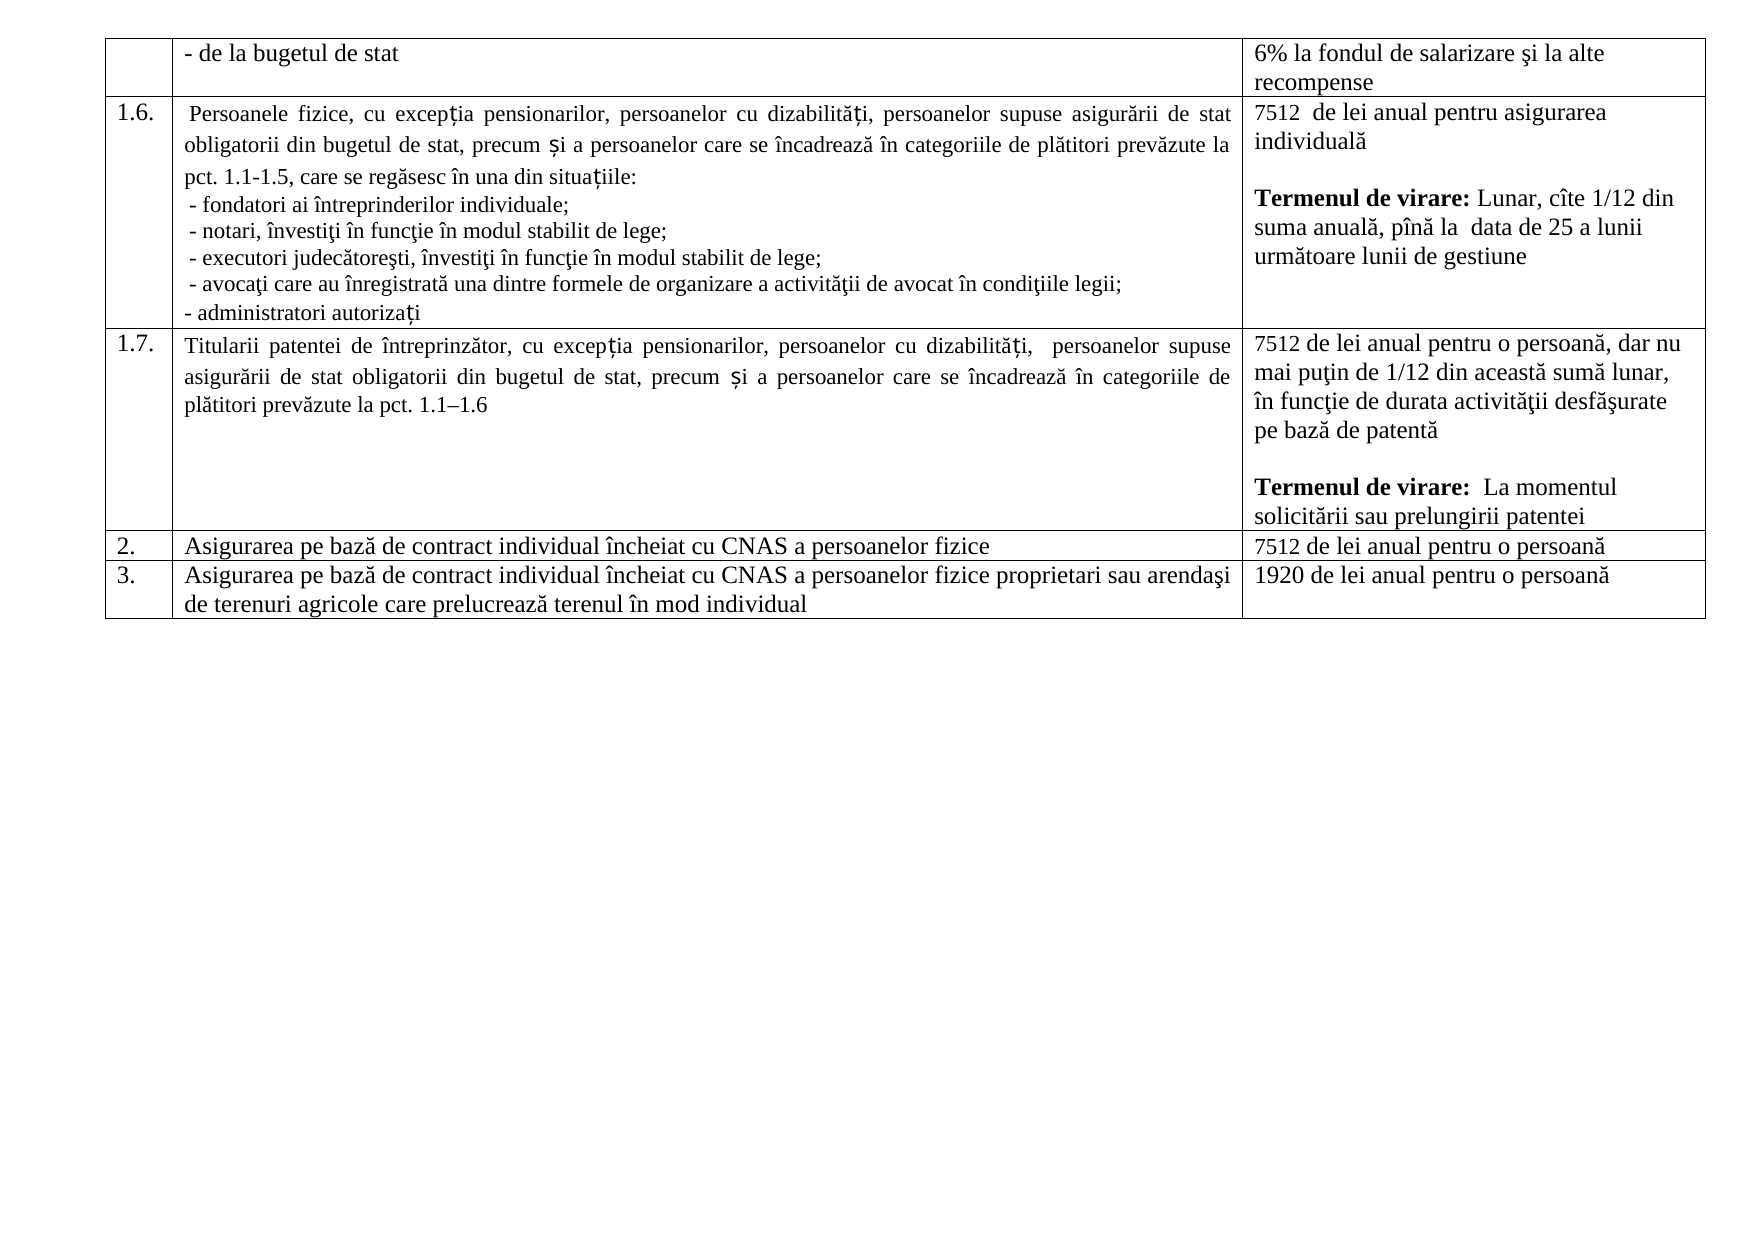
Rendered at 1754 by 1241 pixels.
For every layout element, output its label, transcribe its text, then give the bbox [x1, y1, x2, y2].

table_cell 7512 de lei anual pentru asigurarea individuală Termenul de virare: Lunar, cîte 1/12 din suma anuală, pînă la data de lunii următoare lunii de gestiune [1243, 97, 1705, 327]
table_cell 7512 de lei anual pentru o persoană, dar nu mai puţin de 1/12 din această sumă lunar, în funcţie de durata activităţii desfăşurate pe bază de patentă Termenul de virare: La momentul solicitării sau prelungirii patentei [1243, 329, 1705, 530]
table_cell 1.6. [106, 97, 172, 327]
table_cell 6% la fondul de salarizare şi la alte recompense [1243, 39, 1705, 96]
table_cell Asigurarea pe bază de contract individual încheiat cu CNAS a persoanelor fizice [173, 531, 1242, 559]
table_cell 7512 de lei anual pentru o persoană [1243, 531, 1705, 559]
table_cell 1.7. [106, 329, 172, 530]
table_cell - de la bugetul de stat [173, 39, 1242, 96]
table_cell 1920 de lei anual pentru o persoană [1243, 561, 1705, 618]
table_cell Asigurarea pe bază de contract individual încheiat cu CNAS a persoanelor fizice proprietari sau arendaşi de terenuri agricole care prelucrează terenul în mod individual [173, 561, 1242, 618]
table_cell Titularii patentei de întreprinzător, cu excepția pensionarilor, persoanelor cu dizabilități, persoanelor supuse asigurării de stat obligatorii din bugetul de stat, precum și a persoanelor care se încadrează în categoriile de plătitori prevăzute la pct. 1.1–1.6 [173, 329, 1242, 530]
table_cell Persoanele fizice, cu excepția pensionarilor, persoanelor cu dizabilități, persoanelor supuse asigurării de stat obligatorii din bugetul de stat, precum și a persoanelor care se încadrează în categoriile de plătitori prevăzute la pct. 1.1-1.5, care se regăsesc în una din situațiile: - fondatori ai întreprinderilor individuale; - notari, învestiţi în funcţie în modul stabilit de lege; - executori judecătoreşti, învestiţi în funcţie în modul stabilit de lege; - avocaţi care au înregistrată una dintre formele de organizare a activităţii de avocat în condiţiile legii; - administratori autorizați [173, 97, 1242, 327]
table_cell 3. [106, 561, 172, 618]
table_cell 2. [106, 531, 172, 559]
